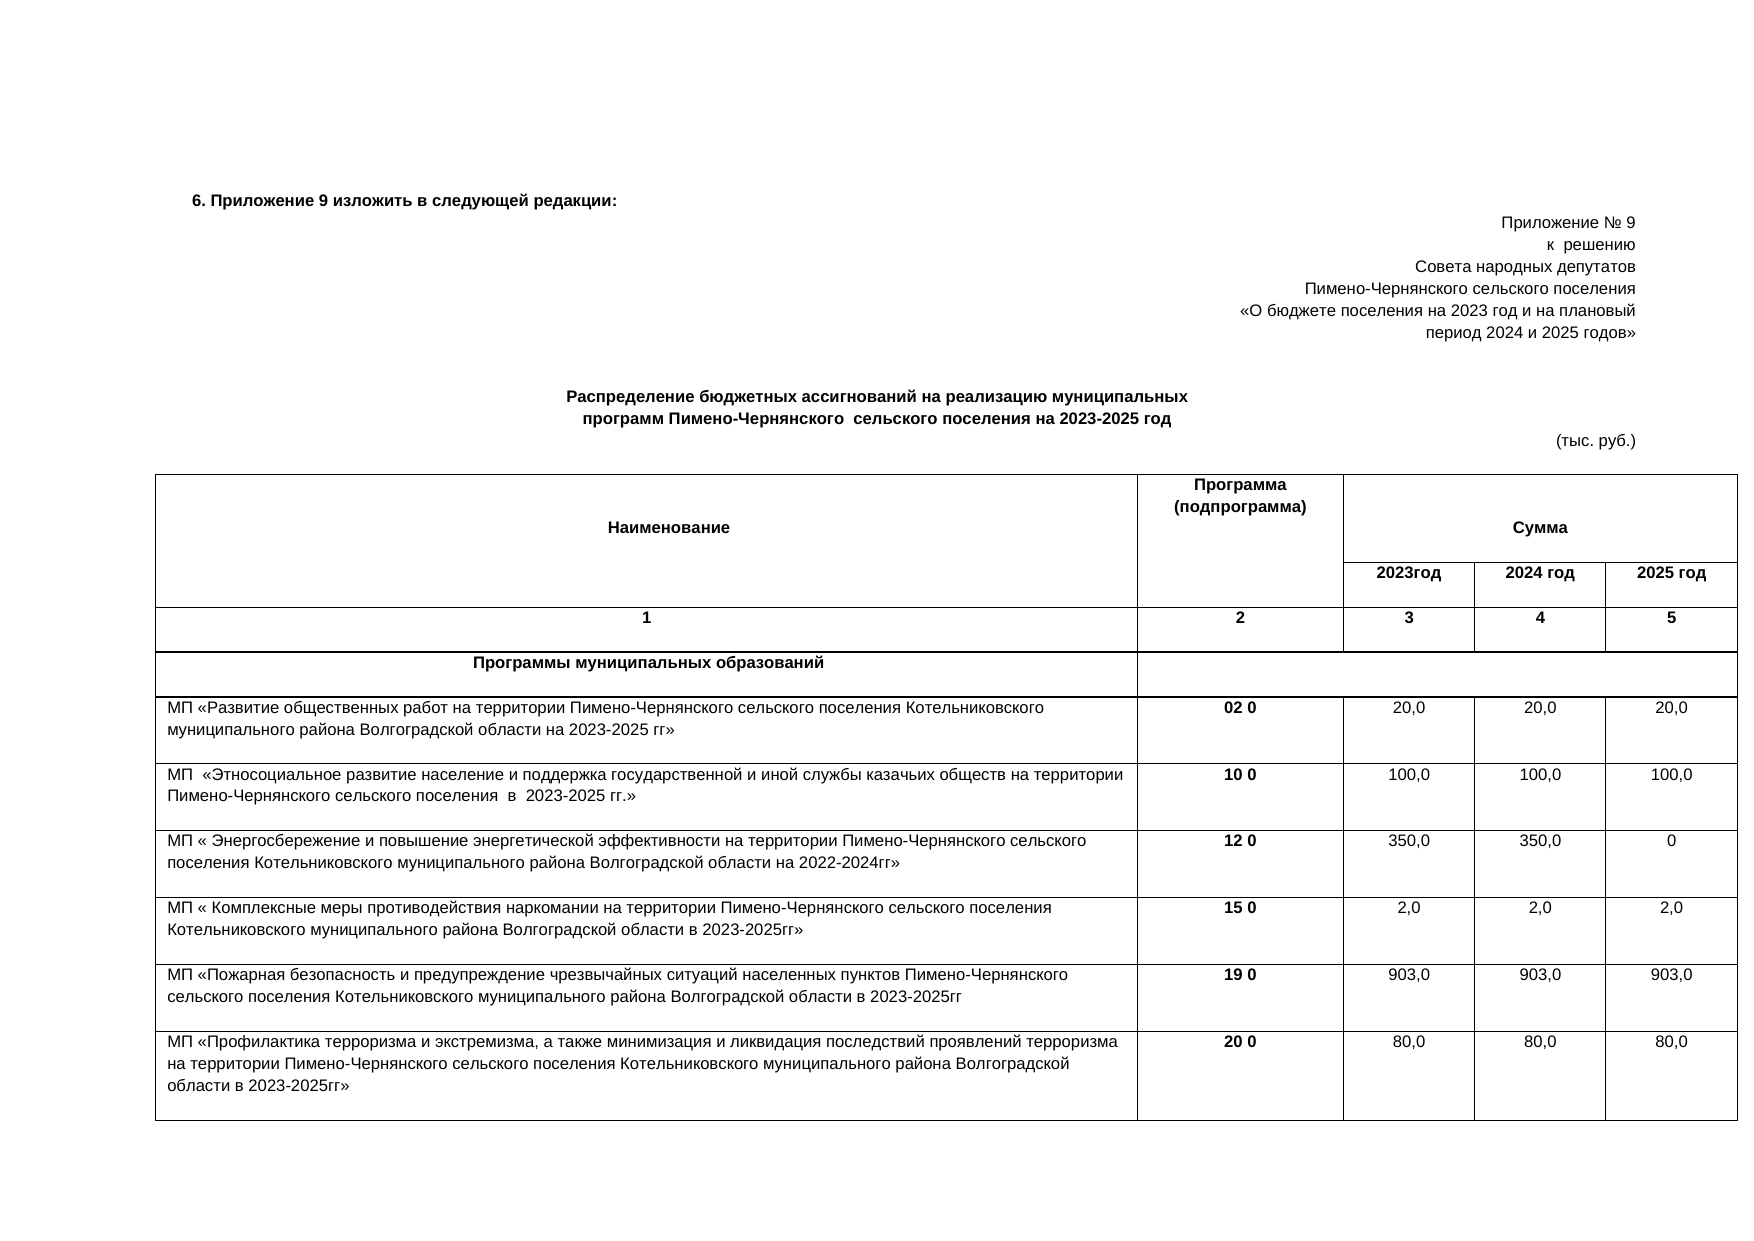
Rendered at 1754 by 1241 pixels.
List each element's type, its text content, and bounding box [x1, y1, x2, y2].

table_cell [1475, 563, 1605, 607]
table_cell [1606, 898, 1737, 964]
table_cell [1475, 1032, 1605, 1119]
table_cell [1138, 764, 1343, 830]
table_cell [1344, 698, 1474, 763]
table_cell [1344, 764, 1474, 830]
text Пимено-Чернянского сельского поселения [118, 278, 1636, 298]
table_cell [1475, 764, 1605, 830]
text Распределение бюджетных ассигнований на реализацию муниципальных [118, 387, 1636, 406]
text к решению [118, 234, 1636, 254]
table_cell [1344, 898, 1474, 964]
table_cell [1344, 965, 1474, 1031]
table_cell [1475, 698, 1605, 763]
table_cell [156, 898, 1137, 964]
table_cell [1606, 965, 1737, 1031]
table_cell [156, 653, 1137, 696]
text «О бюджете поселения на 2023 год и на плановый [118, 300, 1636, 319]
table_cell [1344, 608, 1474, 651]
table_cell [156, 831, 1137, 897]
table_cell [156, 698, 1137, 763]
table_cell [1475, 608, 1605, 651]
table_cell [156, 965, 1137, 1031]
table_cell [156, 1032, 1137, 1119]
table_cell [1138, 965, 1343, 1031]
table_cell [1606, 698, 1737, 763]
text (тыс. руб.) [118, 431, 1636, 450]
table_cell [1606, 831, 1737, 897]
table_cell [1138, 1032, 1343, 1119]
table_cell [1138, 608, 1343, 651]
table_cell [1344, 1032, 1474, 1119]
text 6. Приложение 9 изложить в следующей редакции: [118, 191, 1636, 210]
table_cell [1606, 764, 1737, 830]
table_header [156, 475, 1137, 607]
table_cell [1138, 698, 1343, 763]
text Совета народных депутатов [118, 256, 1636, 276]
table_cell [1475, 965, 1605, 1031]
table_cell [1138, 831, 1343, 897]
text период 2024 и 2025 годов» [118, 322, 1636, 342]
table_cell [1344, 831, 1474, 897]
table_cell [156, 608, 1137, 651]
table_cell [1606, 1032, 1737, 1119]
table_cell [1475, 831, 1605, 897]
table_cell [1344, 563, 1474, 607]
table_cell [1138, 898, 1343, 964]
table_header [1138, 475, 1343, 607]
text программ Пимено-Чернянского сельского поселения на 2023-2025 год [118, 409, 1636, 428]
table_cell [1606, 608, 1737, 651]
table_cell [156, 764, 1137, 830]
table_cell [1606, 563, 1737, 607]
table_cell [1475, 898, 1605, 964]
text Приложение № 9 [118, 212, 1636, 232]
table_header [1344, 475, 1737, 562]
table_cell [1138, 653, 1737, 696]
